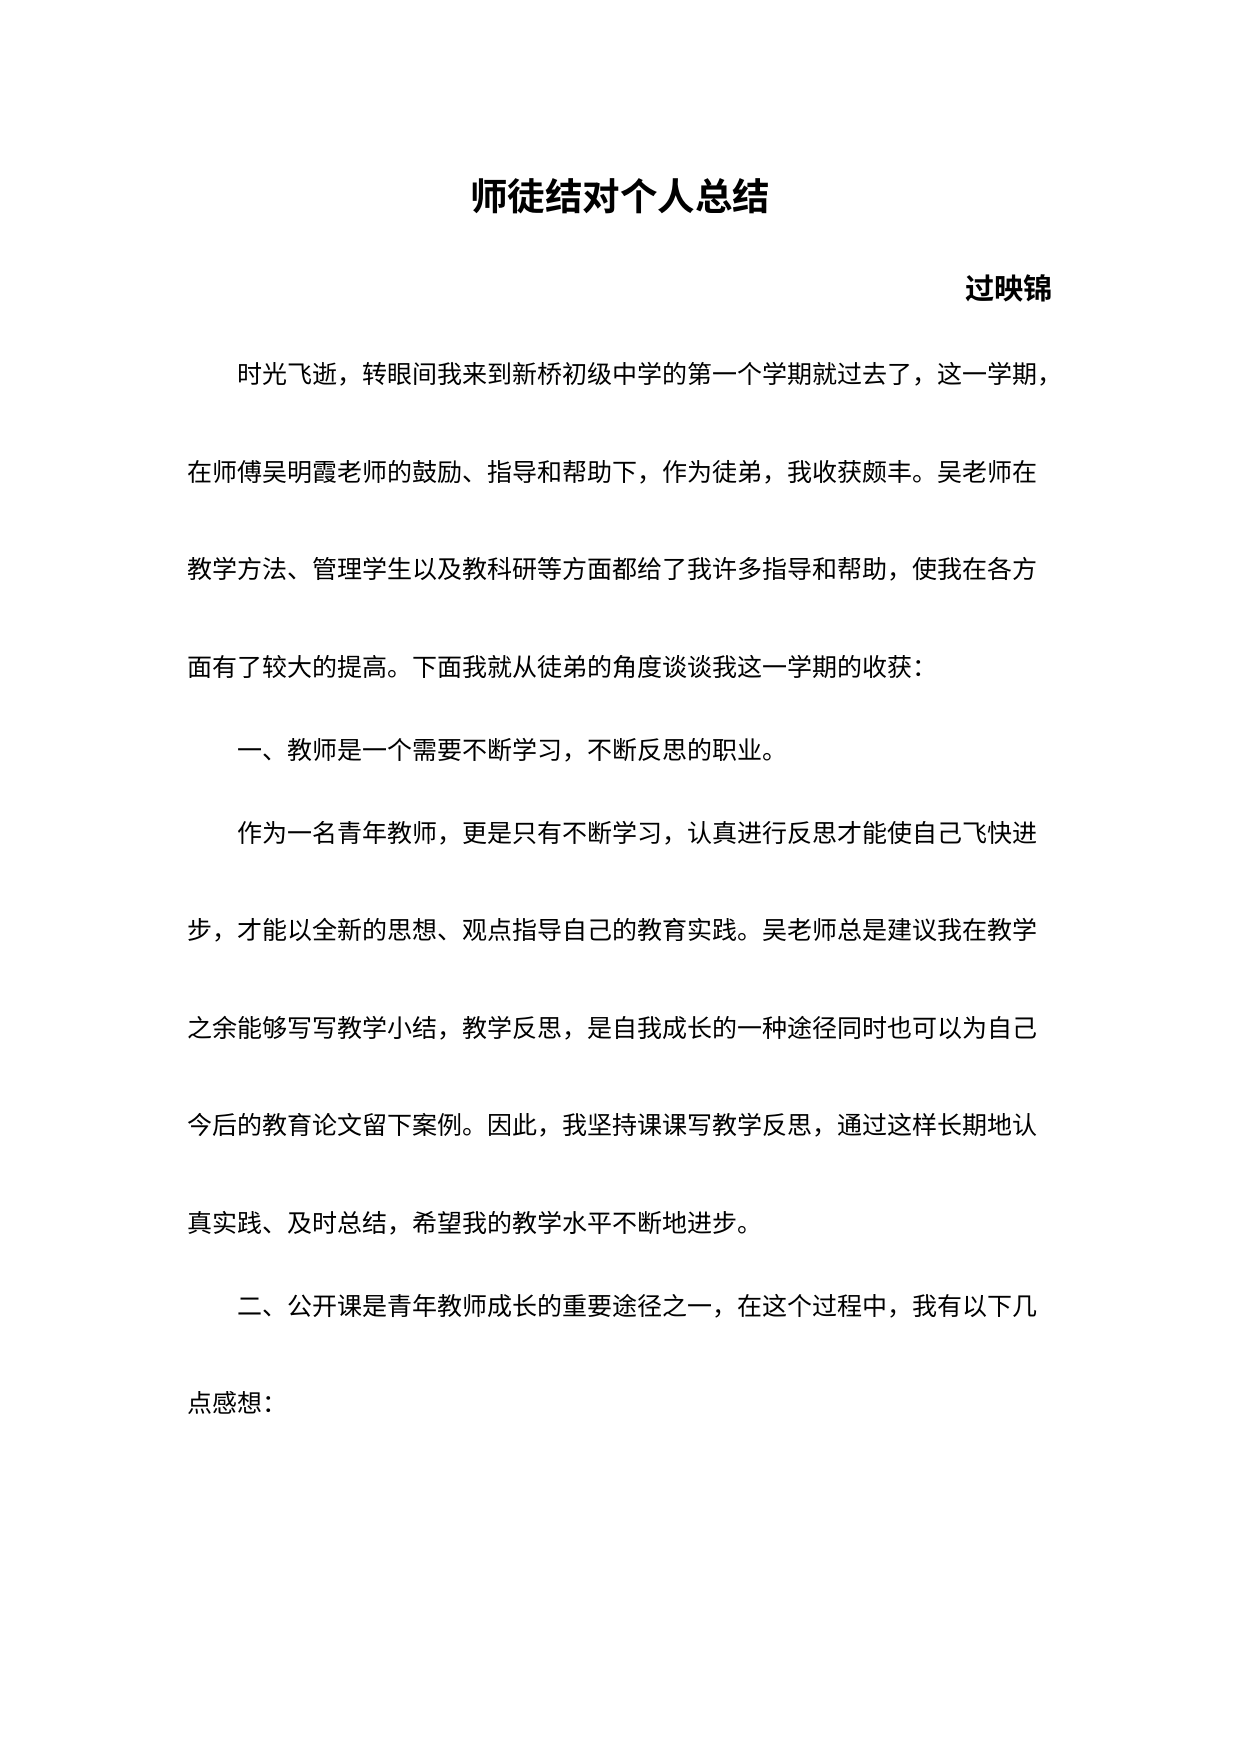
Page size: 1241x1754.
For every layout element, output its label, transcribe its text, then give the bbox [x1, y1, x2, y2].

text 过映锦 [187, 254, 1053, 319]
list 作为一名青年教师，更是只有不断学习，认真进行反思才能使自己飞快进步，才能以全新的思想、观点指导自己的教育实践。吴老师总是建议我在教学之余能够写写教学小结，教学反思，是自我成长的一种途径同时也可以为自己今后的教育论文留下案例。因此，我坚持课课写教学反思，通过这样长期地认真实践、及时总结，希望我的教学水平不断地进步。 [187, 799, 1053, 1254]
list 教师是一个需要不断学习，不断反思的职业。 [187, 716, 1053, 781]
text 师徒结对个人总结 [187, 162, 1053, 227]
text 二、公开课是青年教师成长的重要途径之一，在这个过程中，我有以下几点感想： [187, 1272, 1053, 1434]
text 时光飞逝，转眼间我来到新桥初级中学的第一个学期就过去了，这一学期，在师傅吴明霞老师的鼓励、指导和帮助下，作为徒弟，我收获颇丰。吴老师在教学方法、管理学生以及教科研等方面都给了我许多指导和帮助，使我在各方面有了较大的提高。下面我就从徒弟的角度谈谈我这一学期的收获： [187, 340, 1053, 698]
